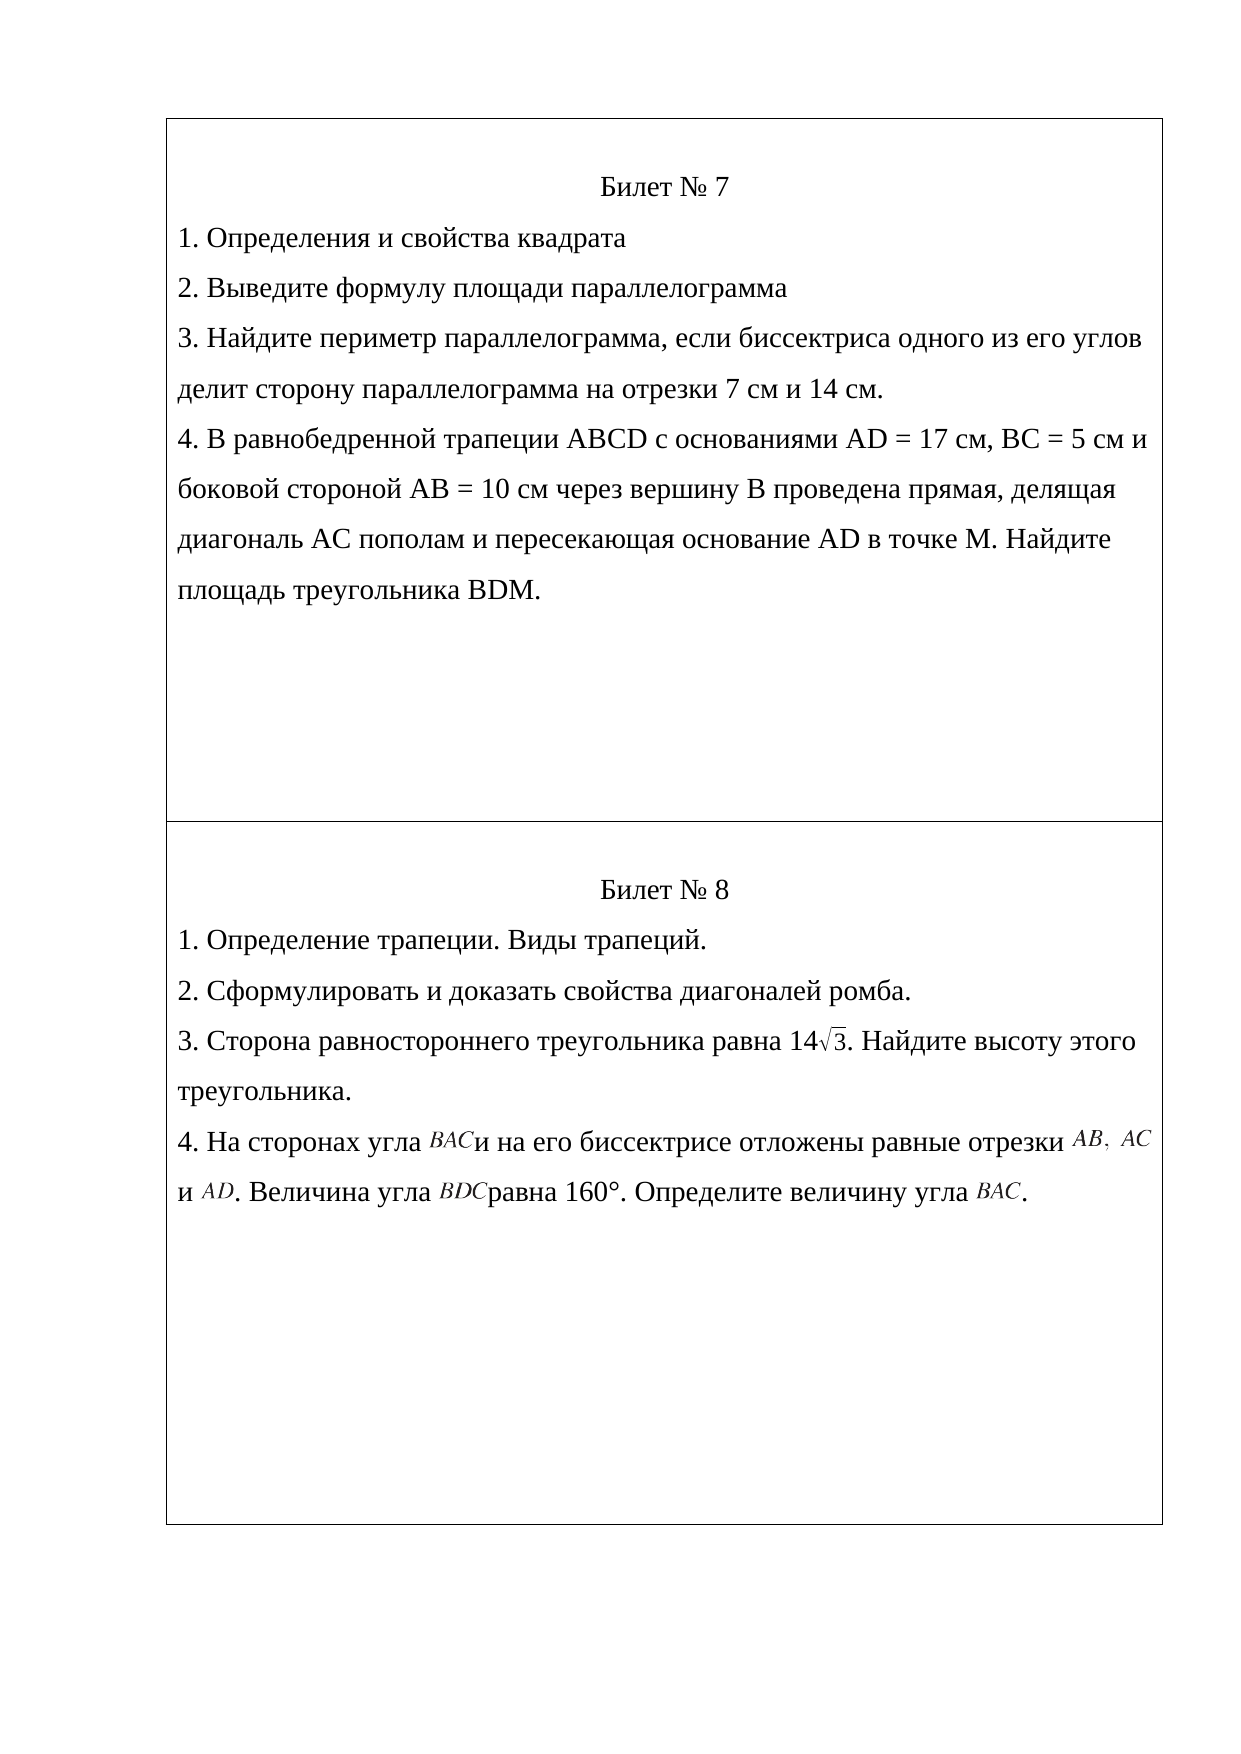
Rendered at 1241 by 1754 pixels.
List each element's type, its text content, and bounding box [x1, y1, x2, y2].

picture [1071, 1127, 1152, 1151]
table_cell Билет № 7 1. Определения и свойства квадрата 2. Выведите формулу площади параллелограмма 3. Найдите периметр параллелограмма, если биссектриса одного из его углов делит сторону параллелограмма на отрезки 7 см и 14 см. 4. В равнобедренной трапеции АВСD с основаниями АD = 17 см, ВС = 5 см и боковой стороной АВ = 10 см через вершину В проведена прямая, делящая диагональ АС пополам и пересекающая основание АD в точке М. Найдите площадь треугольника ВDМ. [167, 119, 1162, 821]
table_cell Билет № 8 1. Определение трапеции. Виды трапеций. 2. Сформулировать и доказать свойства диагоналей ромба. 3. Сторона равностороннего треугольника равна 14. Найдите высоту этого треугольника. 4. На сторонах угла и на его биссектрисе отложены равные отрезки и . Величина угла равна 160°. Определите величину угла . [167, 822, 1162, 1523]
picture [975, 1181, 1021, 1202]
picture [428, 1131, 474, 1151]
picture [438, 1181, 488, 1202]
picture [200, 1181, 234, 1202]
